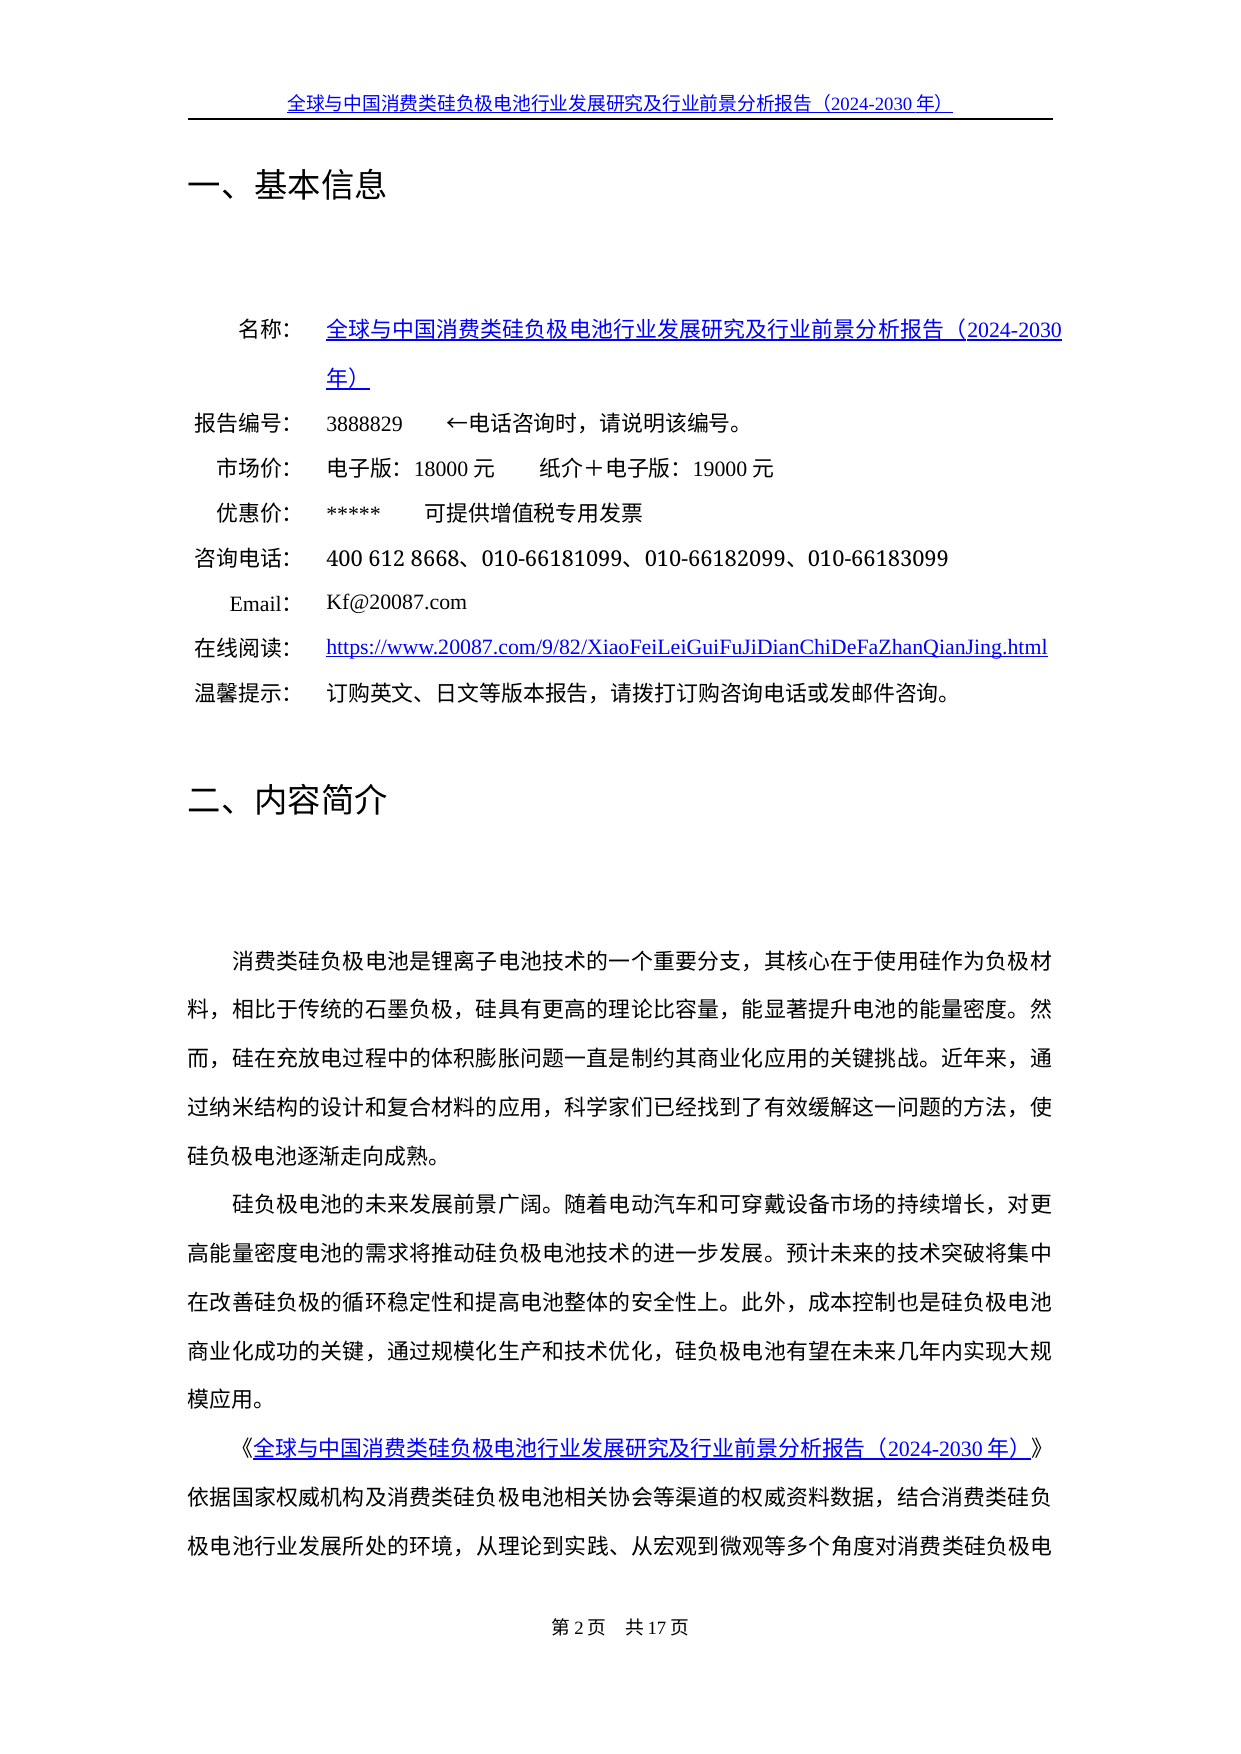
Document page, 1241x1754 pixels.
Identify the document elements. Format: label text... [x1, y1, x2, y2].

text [187, 943, 1053, 1561]
title 一、基本信息 [187, 150, 1053, 215]
table_cell 电子版：18000 元 纸介＋电子版：19000 元 [315, 450, 1073, 495]
table_cell Kf@20087.com [315, 585, 1073, 630]
table_cell [315, 630, 1073, 675]
table_cell 3888829 ←电话咨询时，请说明该编号。 [315, 405, 1073, 450]
table_cell 市场价： [167, 450, 315, 495]
table_cell 优惠价： [167, 495, 315, 540]
title 二、内容简介 [187, 766, 1053, 831]
table_cell 400 612 8668、010-66181099、010-66182099、010-66183099 [315, 540, 1073, 585]
table_header 名称： [167, 312, 315, 405]
table_cell 订购英文、日文等版本报告，请拨打订购咨询电话或发邮件咨询。 [315, 675, 1073, 720]
table_header 全球与中国消费类硅负极电池行业发展研究及行业前景分析报告（2024-2030年） [315, 312, 1073, 405]
table_cell ***** 可提供增值税专用发票 [315, 495, 1073, 540]
table_cell 温馨提示： [167, 675, 315, 720]
table_cell 报告编号： [167, 405, 315, 450]
table_cell 在线阅读： [167, 630, 315, 675]
table_cell Email： [167, 585, 315, 630]
table_cell 咨询电话： [167, 540, 315, 585]
